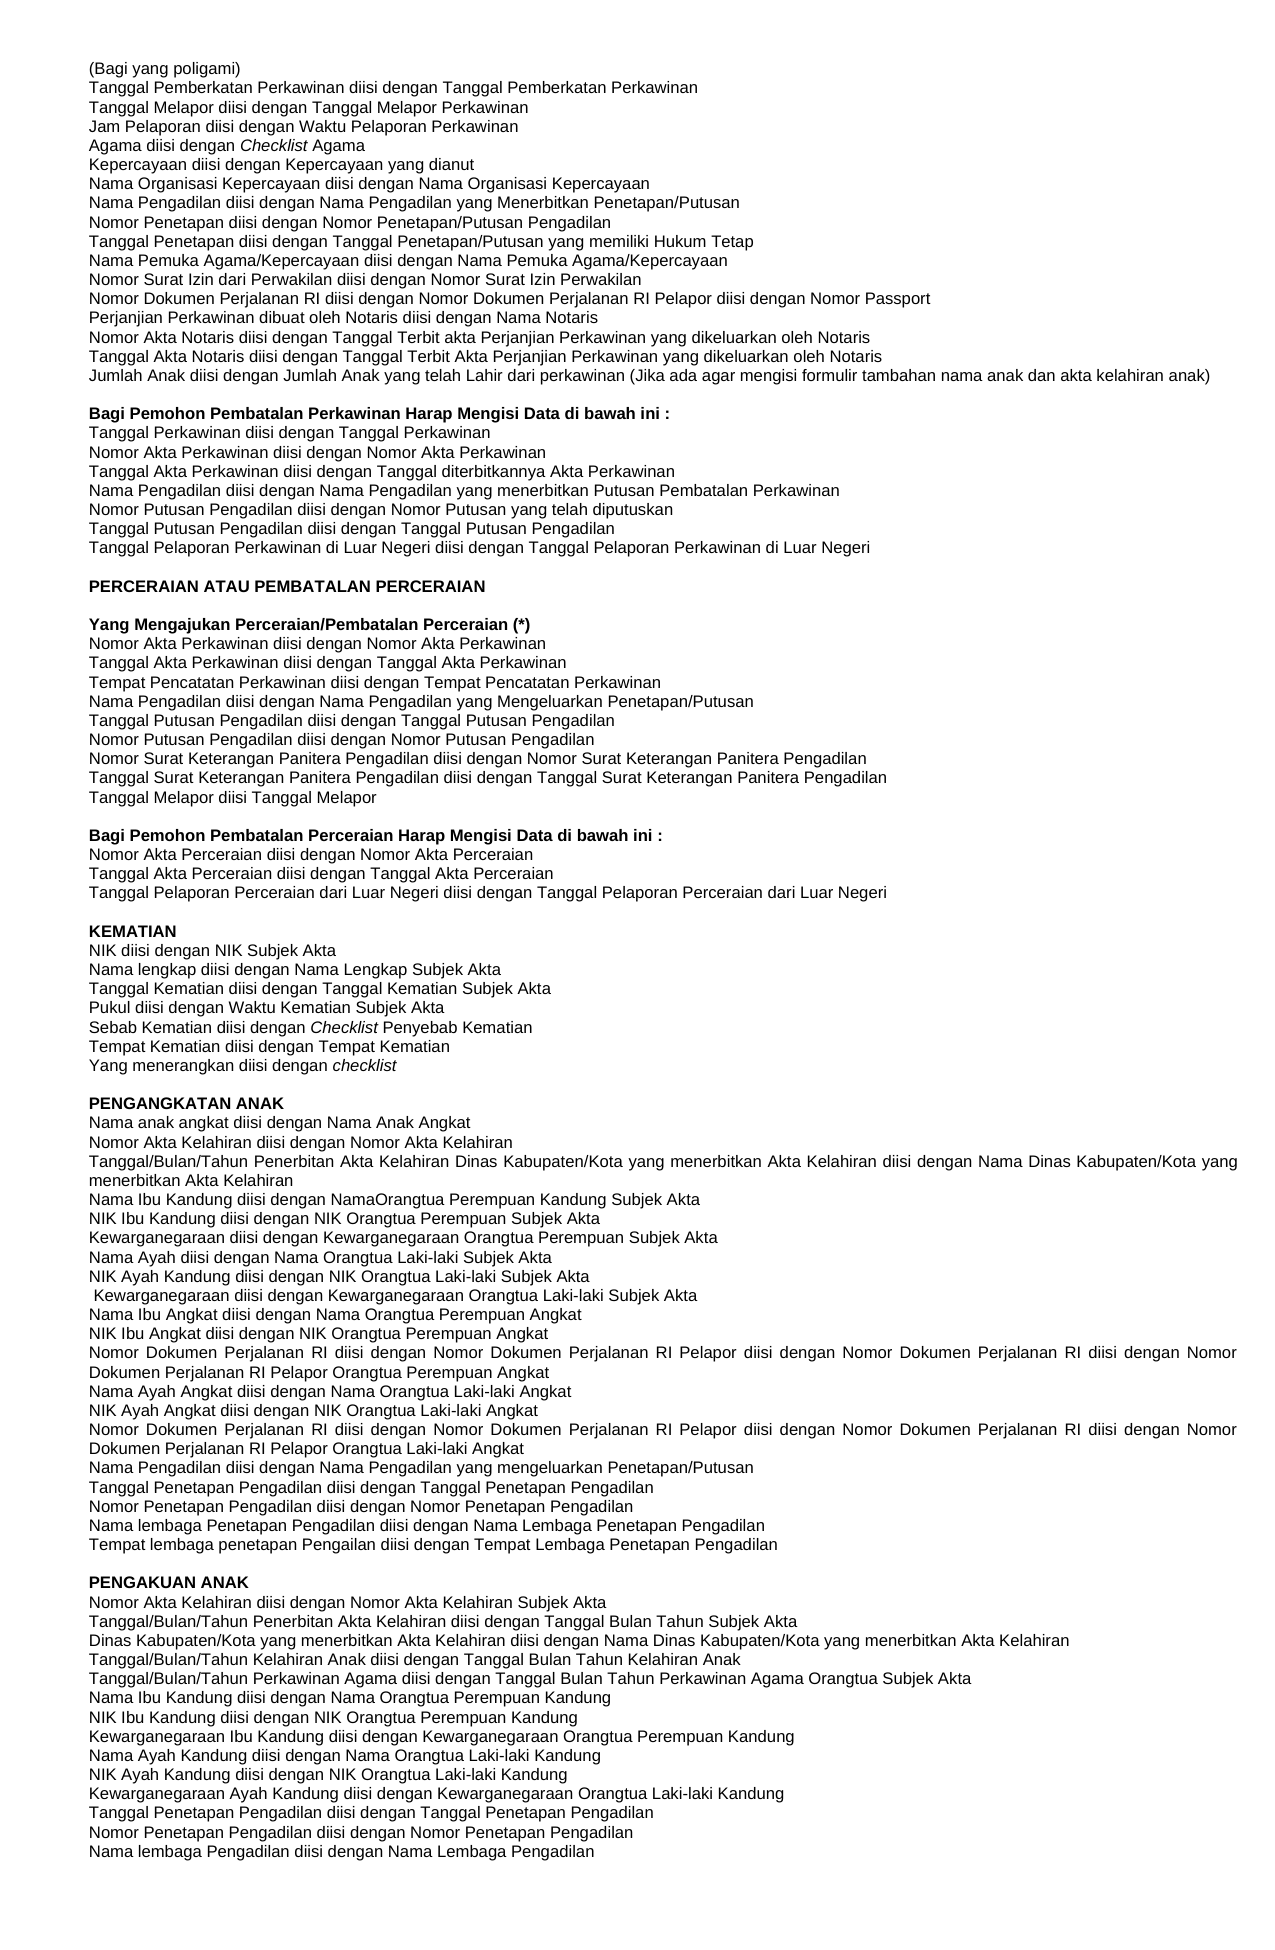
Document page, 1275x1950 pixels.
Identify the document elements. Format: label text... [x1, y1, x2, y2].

text Tanggal/Bulan/Tahun Perkawinan Agama diisi dengan Tanggal Bulan Tahun Perkawinan Agama Orangtua Subjek Akta [89, 1669, 1239, 1688]
text Jumlah Anak diisi dengan Jumlah Anak yang telah Lahir dari perkawinan (Jika ada agar mengisi formulir tambahan nama anak dan akta kelahiran anak) [89, 366, 1239, 385]
text NIK Ayah Angkat diisi dengan NIK Orangtua Laki-laki Angkat [89, 1401, 1239, 1420]
text Sebab Kematian diisi dengan Checklist Penyebab Kematian [89, 1017, 1239, 1037]
text Nomor Akta Notaris diisi dengan Tanggal Terbit akta Perjanjian Perkawinan yang dikeluarkan oleh Notaris [89, 327, 1239, 347]
text Tanggal Akta Perkawinan diisi dengan Tanggal diterbitkannya Akta Perkawinan [89, 462, 1239, 481]
text Nomor Surat Keterangan Panitera Pengadilan diisi dengan Nomor Surat Keterangan Panitera Pengadilan [89, 749, 1239, 768]
text NIK Ibu Kandung diisi dengan NIK Orangtua Perempuan Subjek Akta [89, 1209, 1239, 1228]
text Tanggal Melapor diisi Tanggal Melapor [89, 787, 1239, 807]
text Bagi Pemohon Pembatalan Perceraian Harap Mengisi Data di bawah ini : [89, 826, 1239, 845]
text Nama Pemuka Agama/Kepercayaan diisi dengan Nama Pemuka Agama/Kepercayaan [89, 251, 1239, 270]
text Nomor Akta Kelahiran diisi dengan Nomor Akta Kelahiran Subjek Akta [89, 1592, 1239, 1612]
text Nomor Surat Izin dari Perwakilan diisi dengan Nomor Surat Izin Perwakilan [89, 270, 1239, 289]
text Tanggal Putusan Pengadilan diisi dengan Tanggal Putusan Pengadilan [89, 711, 1239, 730]
text Tempat Pencatatan Perkawinan diisi dengan Tempat Pencatatan Perkawinan [89, 672, 1239, 692]
text NIK diisi dengan NIK Subjek Akta [89, 941, 1239, 960]
text Yang menerangkan diisi dengan checklist [89, 1056, 1239, 1075]
text PERCERAIAN ATAU PEMBATALAN PERCERAIAN [89, 577, 1239, 596]
text Nomor Penetapan Pengadilan diisi dengan Nomor Penetapan Pengadilan [89, 1497, 1239, 1516]
text Nama lembaga Penetapan Pengadilan diisi dengan Nama Lembaga Penetapan Pengadilan [89, 1516, 1239, 1535]
text Tempat Kematian diisi dengan Tempat Kematian [89, 1037, 1239, 1056]
text Nomor Akta Perkawinan diisi dengan Nomor Akta Perkawinan [89, 634, 1239, 653]
text PENGAKUAN ANAK [89, 1573, 1239, 1592]
text KEMATIAN [89, 922, 1239, 941]
text Kewarganegaraan Ibu Kandung diisi dengan Kewarganegaraan Orangtua Perempuan Kandung [89, 1727, 1239, 1746]
text Pukul diisi dengan Waktu Kematian Subjek Akta [89, 998, 1239, 1017]
text Jam Pelaporan diisi dengan Waktu Pelaporan Perkawinan [89, 117, 1239, 136]
text Tempat lembaga penetapan Pengailan diisi dengan Tempat Lembaga Penetapan Pengadilan [89, 1535, 1239, 1554]
text Perjanjian Perkawinan dibuat oleh Notaris diisi dengan Nama Notaris [89, 308, 1239, 327]
text Nama Ayah Kandung diisi dengan Nama Orangtua Laki-laki Kandung [89, 1746, 1239, 1765]
text Tanggal Akta Notaris diisi dengan Tanggal Terbit Akta Perjanjian Perkawinan yang dikeluarkan oleh Notaris [89, 347, 1239, 366]
text NIK Ibu Angkat diisi dengan NIK Orangtua Perempuan Angkat [89, 1324, 1239, 1343]
text Nomor Penetapan diisi dengan Nomor Penetapan/Putusan Pengadilan [89, 212, 1239, 232]
text Dinas Kabupaten/Kota yang menerbitkan Akta Kelahiran diisi dengan Nama Dinas Kabupaten/Kota yang menerbitkan Akta Kelahiran [89, 1631, 1239, 1650]
text Nomor Dokumen Perjalanan RI diisi dengan Nomor Dokumen Perjalanan RI Pelapor diisi dengan Nomor Dokumen Perjalanan RI diisi dengan Nomor Dokumen Perjalanan RI Pelapor Orangtua Perempuan Angkat [89, 1343, 1239, 1382]
text NIK Ayah Kandung diisi dengan NIK Orangtua Laki-laki Kandung [89, 1765, 1239, 1784]
text Kewarganegaraan diisi dengan Kewarganegaraan Orangtua Perempuan Subjek Akta [89, 1228, 1239, 1247]
text Tanggal/Bulan/Tahun Penerbitan Akta Kelahiran diisi dengan Tanggal Bulan Tahun Subjek Akta [89, 1612, 1239, 1631]
text Tanggal Akta Perkawinan diisi dengan Tanggal Akta Perkawinan [89, 653, 1239, 672]
text Bagi Pemohon Pembatalan Perkawinan Harap Mengisi Data di bawah ini : [89, 404, 1239, 423]
text Nama lembaga Pengadilan diisi dengan Nama Lembaga Pengadilan [89, 1842, 1239, 1861]
text Tanggal Penetapan Pengadilan diisi dengan Tanggal Penetapan Pengadilan [89, 1803, 1239, 1822]
text PENGANGKATAN ANAK [89, 1094, 1239, 1113]
text Nama Pengadilan diisi dengan Nama Pengadilan yang mengeluarkan Penetapan/Putusan [89, 1458, 1239, 1477]
text Tanggal/Bulan/Tahun Kelahiran Anak diisi dengan Tanggal Bulan Tahun Kelahiran Anak [89, 1650, 1239, 1669]
text Tanggal Putusan Pengadilan diisi dengan Tanggal Putusan Pengadilan [89, 519, 1239, 538]
text Nama lengkap diisi dengan Nama Lengkap Subjek Akta [89, 960, 1239, 979]
text Kewarganegaraan Ayah Kandung diisi dengan Kewarganegaraan Orangtua Laki-laki Kandung [89, 1784, 1239, 1803]
text Nama Organisasi Kepercayaan diisi dengan Nama Organisasi Kepercayaan [89, 174, 1239, 193]
text Nama Ibu Kandung diisi dengan Nama Orangtua Perempuan Kandung [89, 1688, 1239, 1707]
text NIK Ayah Kandung diisi dengan NIK Orangtua Laki-laki Subjek Akta [89, 1267, 1239, 1286]
text Yang Mengajukan Perceraian/Pembatalan Perceraian (*) [89, 615, 1239, 634]
text Kewarganegaraan diisi dengan Kewarganegaraan Orangtua Laki-laki Subjek Akta [89, 1286, 1239, 1305]
text Nomor Dokumen Perjalanan RI diisi dengan Nomor Dokumen Perjalanan RI Pelapor diisi dengan Nomor Passport [89, 289, 1239, 308]
text Tanggal Pelaporan Perkawinan di Luar Negeri diisi dengan Tanggal Pelaporan Perkawinan di Luar Negeri [89, 538, 1239, 557]
text Nama Pengadilan diisi dengan Nama Pengadilan yang menerbitkan Putusan Pembatalan Perkawinan [89, 481, 1239, 500]
text Nomor Putusan Pengadilan diisi dengan Nomor Putusan yang telah diputuskan [89, 500, 1239, 519]
text Tanggal Pelaporan Perceraian dari Luar Negeri diisi dengan Tanggal Pelaporan Perceraian dari Luar Negeri [89, 883, 1239, 902]
text Nama Ibu Kandung diisi dengan NamaOrangtua Perempuan Kandung Subjek Akta [89, 1190, 1239, 1209]
text Tanggal Melapor diisi dengan Tanggal Melapor Perkawinan [89, 97, 1239, 117]
text Nomor Putusan Pengadilan diisi dengan Nomor Putusan Pengadilan [89, 730, 1239, 749]
text Nomor Akta Kelahiran diisi dengan Nomor Akta Kelahiran [89, 1132, 1239, 1152]
text Nama Pengadilan diisi dengan Nama Pengadilan yang Mengeluarkan Penetapan/Putusan [89, 692, 1239, 711]
text Tanggal Akta Perceraian diisi dengan Tanggal Akta Perceraian [89, 864, 1239, 883]
text Nama anak angkat diisi dengan Nama Anak Angkat [89, 1113, 1239, 1132]
text NIK Ibu Kandung diisi dengan NIK Orangtua Perempuan Kandung [89, 1707, 1239, 1727]
text Nomor Penetapan Pengadilan diisi dengan Nomor Penetapan Pengadilan [89, 1822, 1239, 1842]
text Nama Ayah diisi dengan Nama Orangtua Laki-laki Subjek Akta [89, 1247, 1239, 1267]
text Tanggal Perkawinan diisi dengan Tanggal Perkawinan [89, 423, 1239, 442]
text Tanggal Kematian diisi dengan Tanggal Kematian Subjek Akta [89, 979, 1239, 998]
text Nomor Akta Perceraian diisi dengan Nomor Akta Perceraian [89, 845, 1239, 864]
text Tanggal Pemberkatan Perkawinan diisi dengan Tanggal Pemberkatan Perkawinan [89, 78, 1239, 97]
text Tanggal Penetapan Pengadilan diisi dengan Tanggal Penetapan Pengadilan [89, 1477, 1239, 1497]
text Nomor Akta Perkawinan diisi dengan Nomor Akta Perkawinan [89, 442, 1239, 462]
text Tanggal/Bulan/Tahun Penerbitan Akta Kelahiran Dinas Kabupaten/Kota yang menerbitkan Akta Kelahiran diisi dengan Nama Dinas Kabupaten/Kota yang menerbitkan Akta Kelahiran [89, 1152, 1239, 1190]
text Tanggal Penetapan diisi dengan Tanggal Penetapan/Putusan yang memiliki Hukum Tetap [89, 232, 1239, 251]
text Nama Ayah Angkat diisi dengan Nama Orangtua Laki-laki Angkat [89, 1382, 1239, 1401]
text (Bagi yang poligami) [89, 59, 1239, 78]
text Tanggal Surat Keterangan Panitera Pengadilan diisi dengan Tanggal Surat Keterangan Panitera Pengadilan [89, 768, 1239, 787]
text Nama Ibu Angkat diisi dengan Nama Orangtua Perempuan Angkat [89, 1305, 1239, 1324]
text Kepercayaan diisi dengan Kepercayaan yang dianut [89, 155, 1239, 174]
text Agama diisi dengan Checklist Agama [89, 136, 1239, 155]
text Nama Pengadilan diisi dengan Nama Pengadilan yang Menerbitkan Penetapan/Putusan [89, 193, 1239, 212]
text Nomor Dokumen Perjalanan RI diisi dengan Nomor Dokumen Perjalanan RI Pelapor diisi dengan Nomor Dokumen Perjalanan RI diisi dengan Nomor Dokumen Perjalanan RI Pelapor Orangtua Laki-laki Angkat [89, 1420, 1239, 1458]
